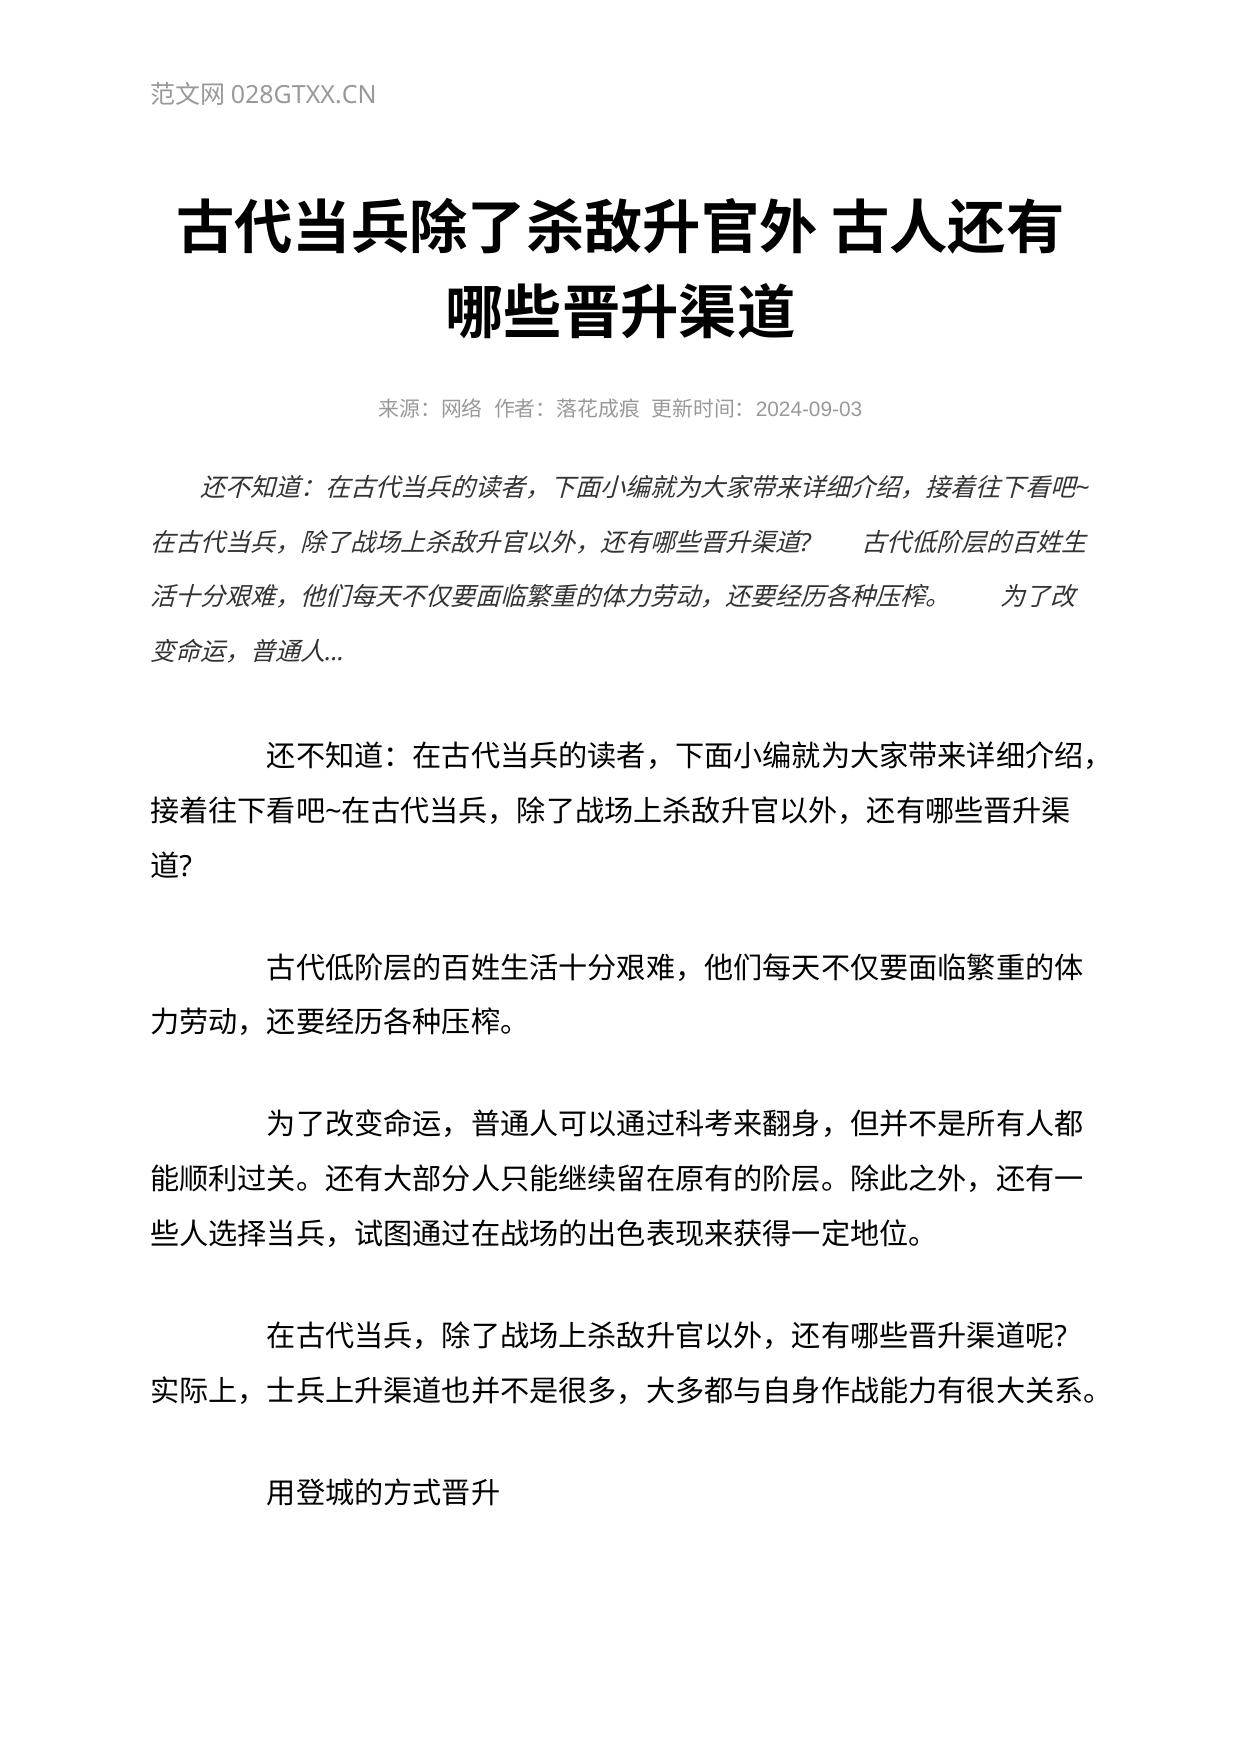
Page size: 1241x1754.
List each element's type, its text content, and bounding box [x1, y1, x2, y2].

text 用登城的方式晋升 [150, 1469, 1090, 1511]
subtitle 古代当兵除了杀敌升官外 古人还有哪些晋升渠道 [150, 181, 1090, 350]
text 还不知道：在古代当兵的读者，下面小编就为大家带来详细介绍，接着往下看吧~在古代当兵，除了战场上杀敌升官以外，还有哪些晋升渠道? 古代低阶层的百姓生活十分艰难，他们每天不仅要面临繁重的体力劳动，还要经历各种压榨。 为了改变命运，普通人... [150, 468, 1090, 667]
text 在古代当兵，除了战场上杀敌升官以外，还有哪些晋升渠道呢?实际上，士兵上升渠道也并不是很多，大多都与自身作战能力有很大关系。 [150, 1312, 1090, 1410]
text 古代低阶层的百姓生活十分艰难，他们每天不仅要面临繁重的体力劳动，还要经历各种压榨。 [150, 944, 1090, 1041]
text 为了改变命运，普通人可以通过科考来翻身，但并不是所有人都能顺利过关。还有大部分人只能继续留在原有的阶层。除此之外，还有一些人选择当兵，试图通过在战场的出色表现来获得一定地位。 [150, 1101, 1090, 1253]
text 还不知道：在古代当兵的读者，下面小编就为大家带来详细介绍，接着往下看吧~在古代当兵，除了战场上杀敌升官以外，还有哪些晋升渠道? [150, 732, 1090, 884]
text 来源：网络 作者：落花成痕 更新时间：2024-09-03 [150, 397, 1090, 421]
